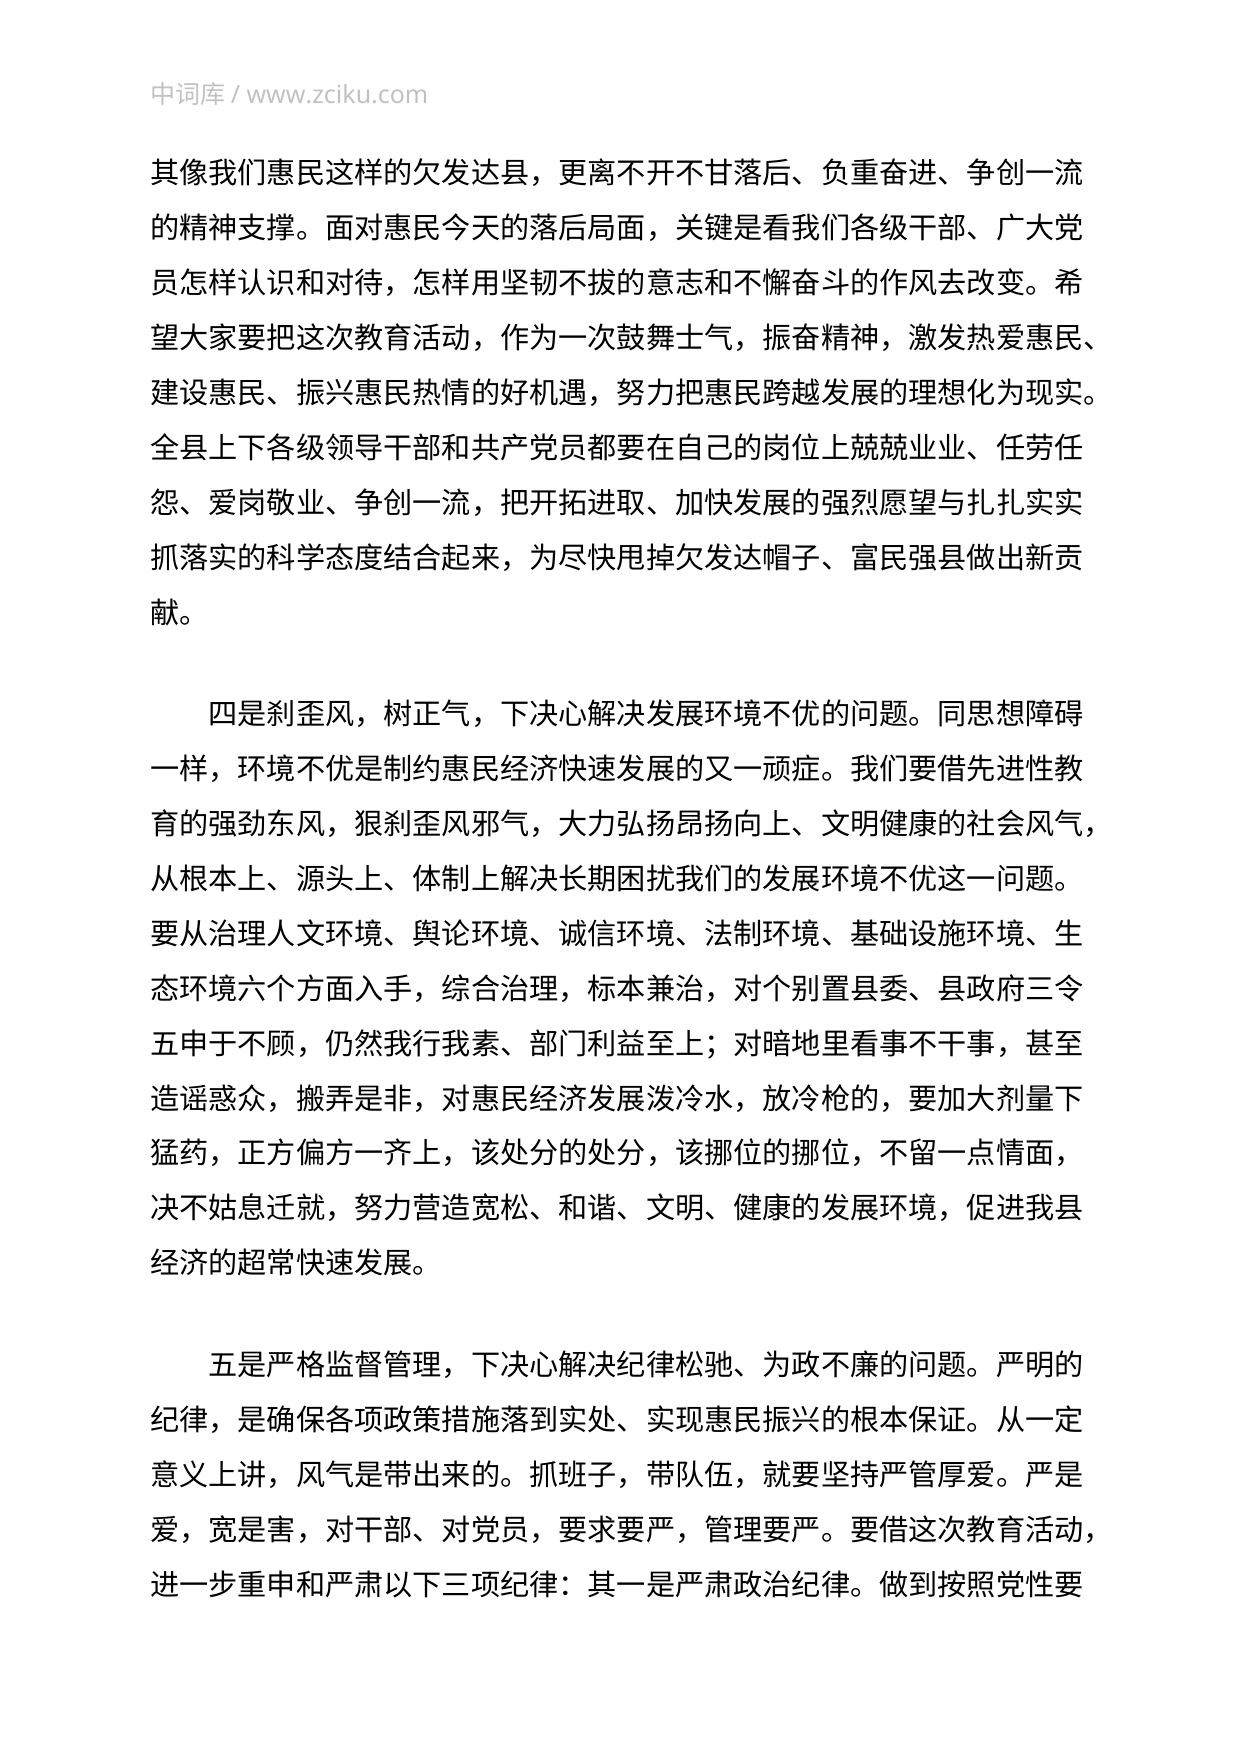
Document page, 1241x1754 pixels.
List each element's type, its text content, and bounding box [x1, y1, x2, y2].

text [150, 1342, 1090, 1603]
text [150, 150, 1090, 631]
text 四是刹歪风，树正气，下决心解决发展环境不优的问题。同思想障碍一样，环境不优是制约惠民经济快速发展的又一顽症。我们要借先进性教育的强劲东风，狠刹歪风邪气，大力弘扬昂扬向上、文明健康的社会风气，从根本上、源头上、体制上解决长期困扰我们的发展环境不优这一问题。要从治理人文环境、舆论环境、诚信环境、法制环境、基础设施环境、生态环境六个方面入手，综合治理，标本兼治，对个别置县委、县政府三令五申于不顾，仍然我行我素、部门利益至上；对暗地里看事不干事，甚至造谣惑众，搬弄是非，对惠民经济发展泼冷水，放冷枪的，要加大剂量下猛药，正方偏方一齐上，该处分的处分，该挪位的挪位，不留一点情面，决不姑息迁就，努力营造宽松、和谐、文明、健康的发展环境，促进我县经济的超常快速发展。 [150, 691, 1090, 1282]
